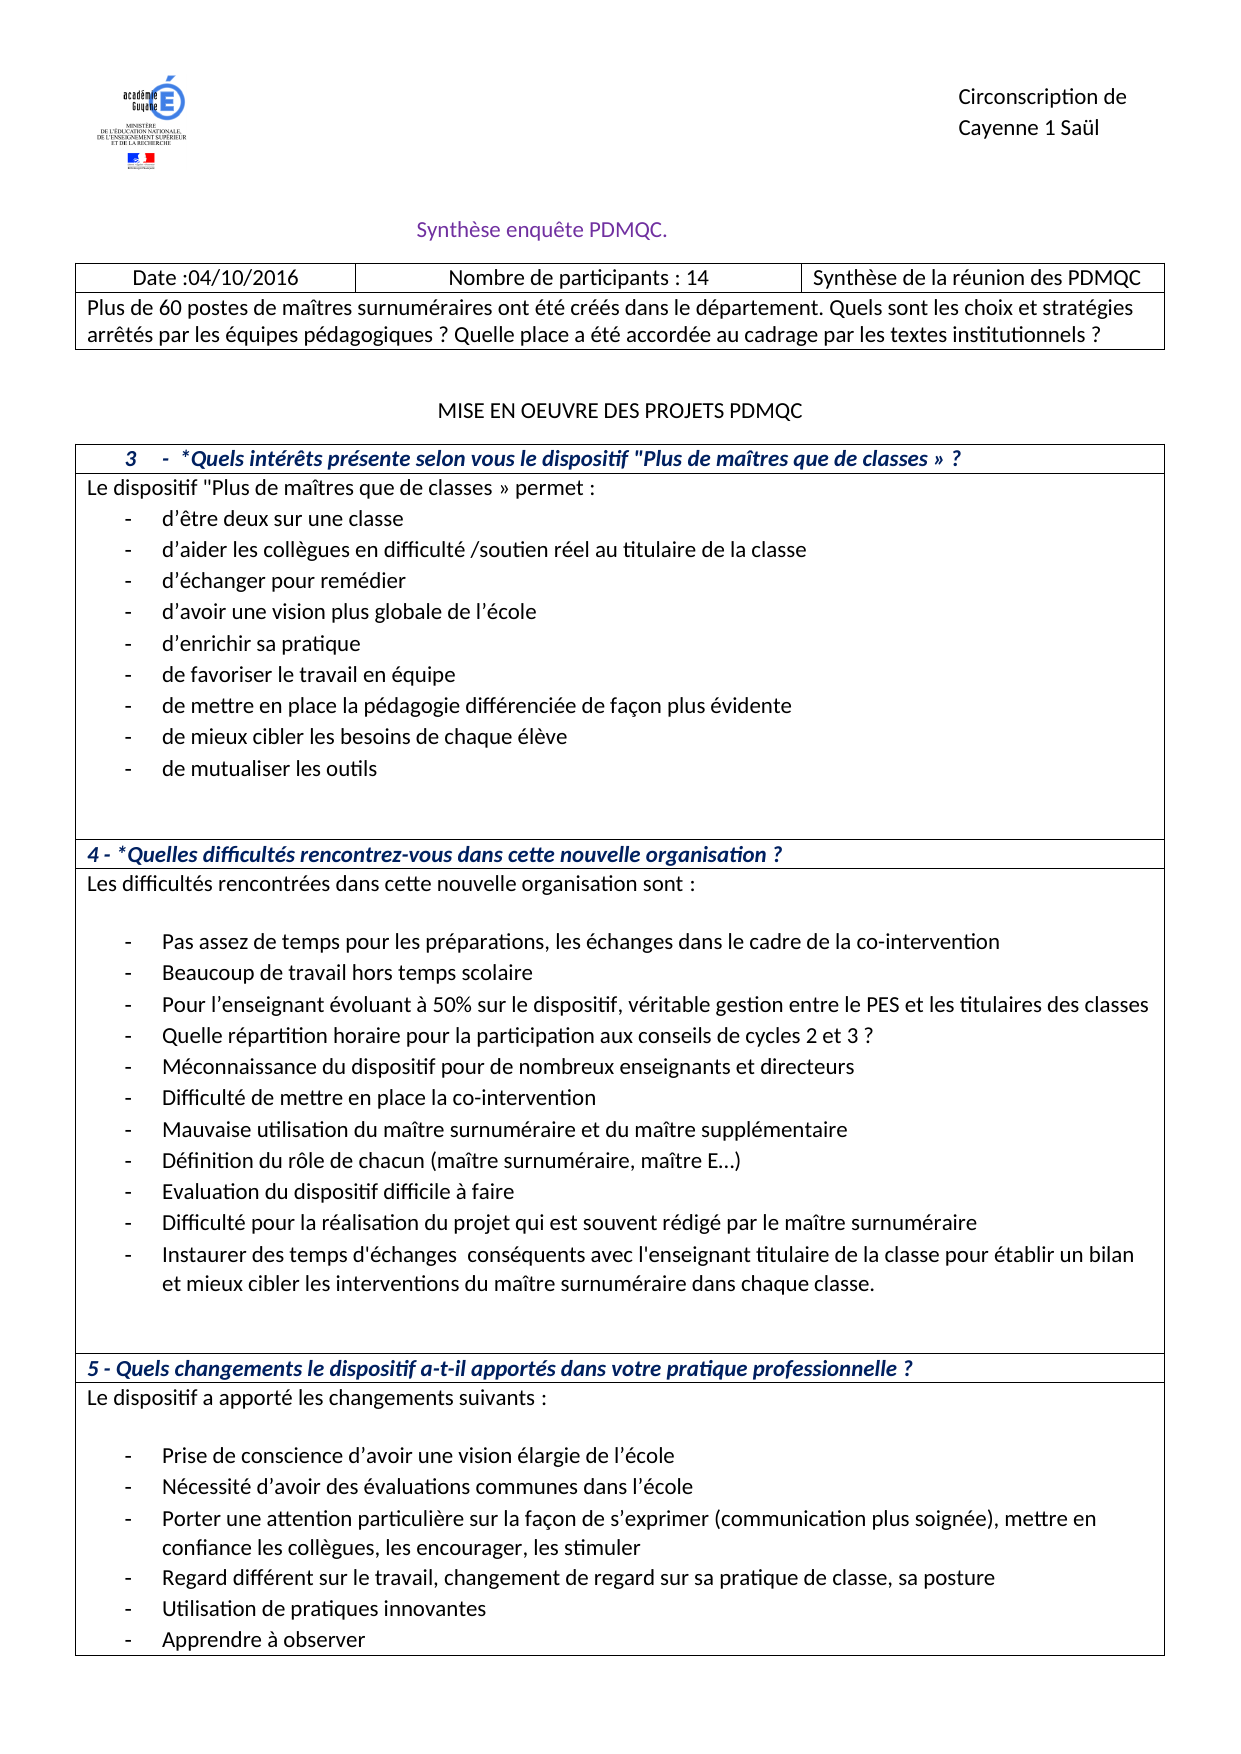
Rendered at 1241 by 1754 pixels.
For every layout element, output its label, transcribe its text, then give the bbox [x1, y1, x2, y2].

table_cell 4 - *Quelles difficultés rencontrez-vous dans cette nouvelle organisation ? [76, 840, 1164, 868]
table_header - *Quels intérêts présente selon vous le dispositif "Plus de maîtres que de classes » ? [76, 445, 1164, 472]
table_cell Le dispositif "Plus de maîtres que de classes » permet : d’être deux sur une classe d’aider les collègues en difficulté /soutien réel au titulaire de la classe d’échanger pour remédier d’avoir une vision plus globale de l’école d’enrichir sa pratique de favoriser le travail en équipe de mettre en place la pédagogie différenciée de façon plus évidente de mieux cibler les besoins de chaque élève de mutualiser les outils [76, 474, 1164, 839]
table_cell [76, 1383, 1164, 1654]
table_cell Les difficultés rencontrées dans cette nouvelle organisation sont : Pas assez de temps pour les préparations, les échanges dans le cadre de la co-intervention Beaucoup de travail hors temps scolaire Pour l’enseignant évoluant à 50% sur le dispositif, véritable gestion entre le PES et les titulaires des classes Quelle répartition horaire pour la participation aux conseils de cycles 2 et 3 ? Méconnaissance du dispositif pour de nombreux enseignants et directeurs Difficulté de mettre en place la co-intervention Mauvaise utilisation du maître surnuméraire et du maître supplémentaire Définition du rôle de chacun (maître surnuméraire, maître E…) Evaluation du dispositif difficile à faire Difficulté pour la réalisation du projet qui est souvent rédigé par le maître surnuméraire Instaurer des temps d'échanges conséquents avec l'enseignant titulaire de la classe pour établir un bilan et mieux cibler les interventions du maître surnuméraire dans chaque classe. [76, 869, 1164, 1353]
table_header Date : [76, 264, 355, 292]
text MISE EN OEUVRE DES PROJETS PDMQC [75, 397, 1165, 424]
table_header Nombre de participants : 14 [356, 264, 801, 292]
table_cell Plus de 60 postes de maîtres surnuméraires ont été créés dans le département. Quels sont les choix et stratégies arrêtés par les équipes pédagogiques ? Quelle place a été accordée au cadrage par les textes institutionnels ? [76, 293, 1164, 349]
text Synthèse enquête PDMQC. [75, 216, 943, 244]
picture [90, 71, 192, 180]
table_cell 5 - Quels changements le dispositif a-t-il apportés dans votre pratique professionnelle ? [76, 1354, 1164, 1382]
table_header Synthèse de la réunion des PDMQC [802, 264, 1164, 292]
